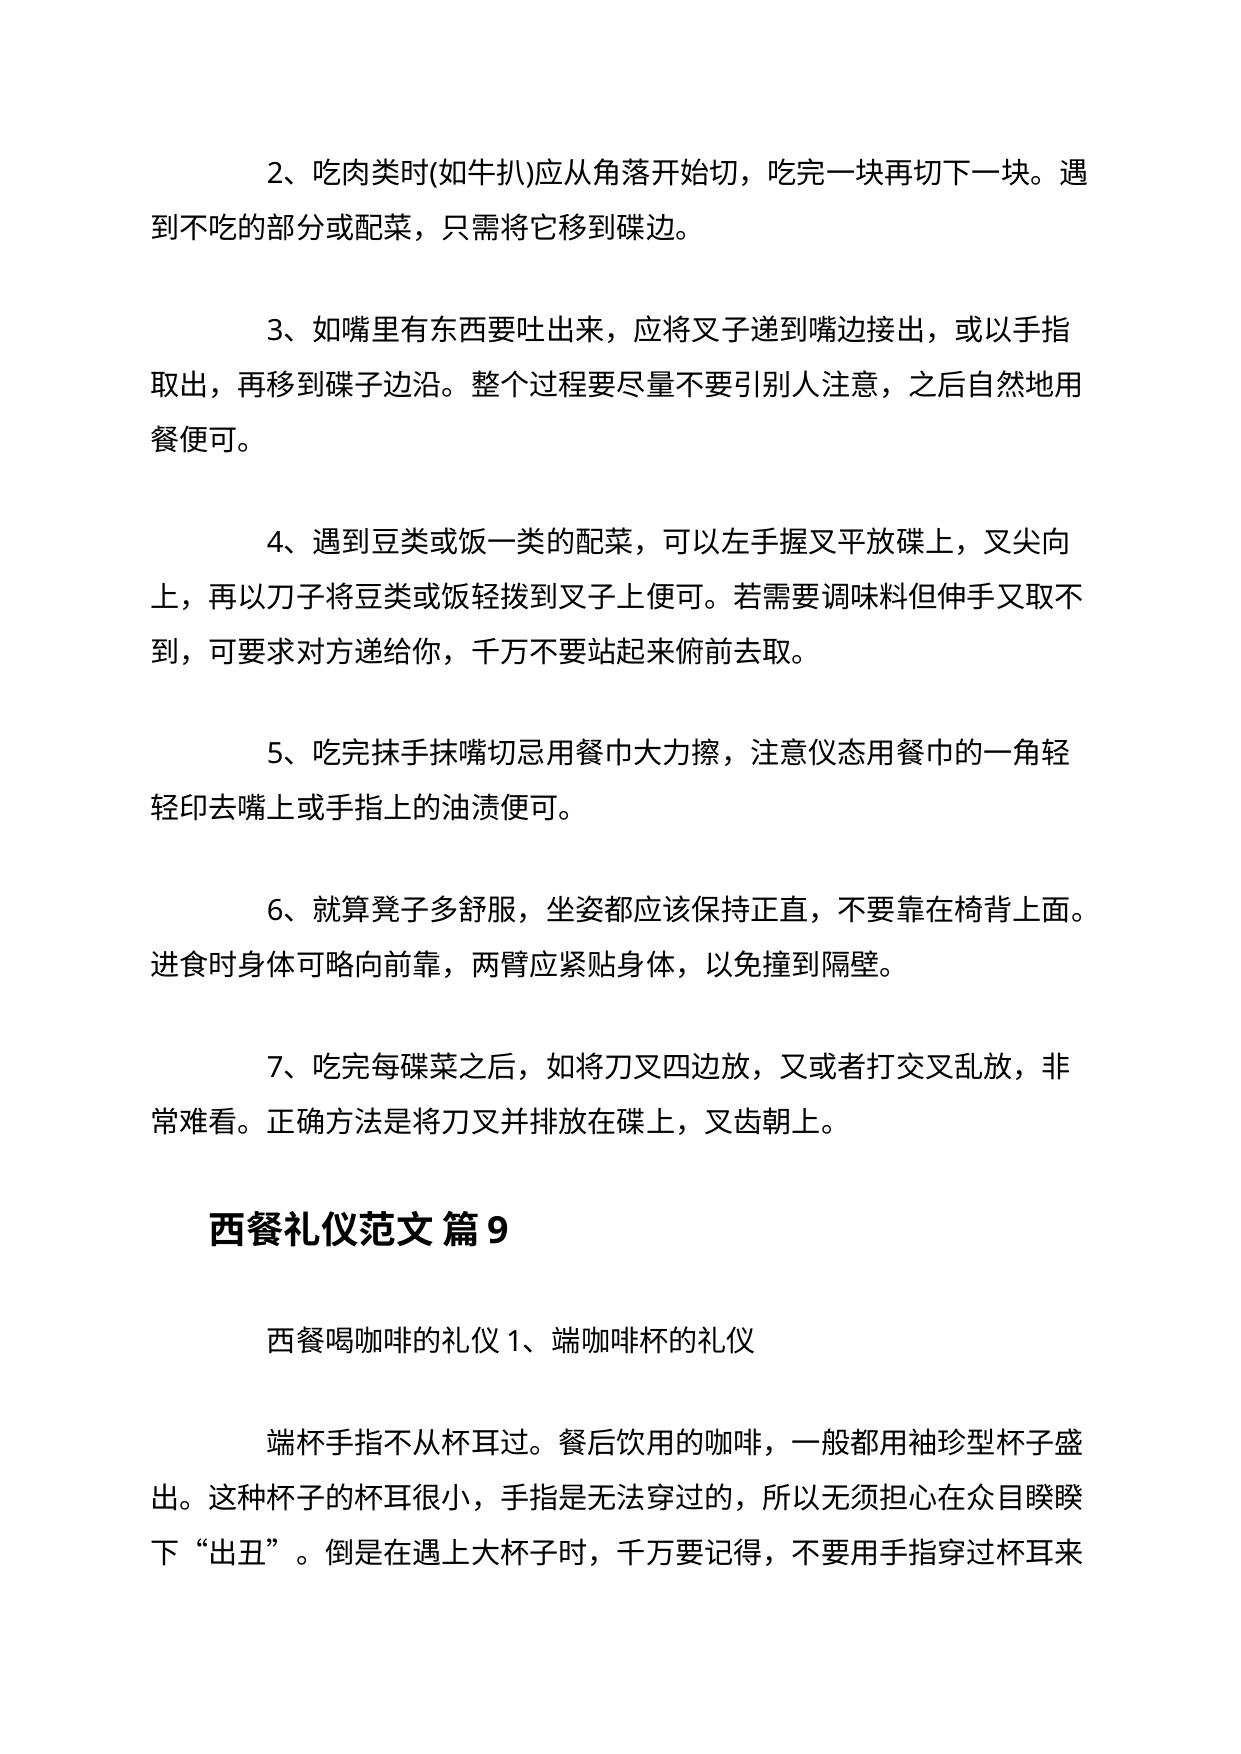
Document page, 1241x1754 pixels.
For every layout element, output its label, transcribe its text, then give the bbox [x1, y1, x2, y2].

text 5、吃完抹手抹嘴切忌用餐巾大力擦，注意仪态用餐巾的一角轻轻印去嘴上或手指上的油渍便可。 [150, 730, 1090, 827]
text 2、吃肉类时(如牛扒)应从角落开始切，吃完一块再切下一块。遇到不吃的部分或配菜，只需将它移到碟边。 [150, 150, 1090, 247]
text 7、吃完每碟菜之后，如将刀叉四边放，又或者打交叉乱放，非常难看。正确方法是将刀叉并排放在碟上，叉齿朝上。 [150, 1044, 1090, 1141]
text 西餐礼仪范文 篇9 [150, 1200, 1090, 1255]
text 6、就算凳子多舒服，坐姿都应该保持正直，不要靠在椅背上面。进食时身体可略向前靠，两臂应紧贴身体，以免撞到隔壁。 [150, 887, 1090, 984]
text 西餐喝咖啡的礼仪1、端咖啡杯的礼仪 [150, 1318, 1090, 1360]
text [150, 1420, 1090, 1572]
text 3、如嘴里有东西要吐出来，应将叉子递到嘴边接出，或以手指取出，再移到碟子边沿。整个过程要尽量不要引别人注意，之后自然地用餐便可。 [150, 307, 1090, 459]
text 4、遇到豆类或饭一类的配菜，可以左手握叉平放碟上，叉尖向上，再以刀子将豆类或饭轻拨到叉子上便可。若需要调味料但伸手又取不到，可要求对方递给你，千万不要站起来俯前去取。 [150, 518, 1090, 671]
